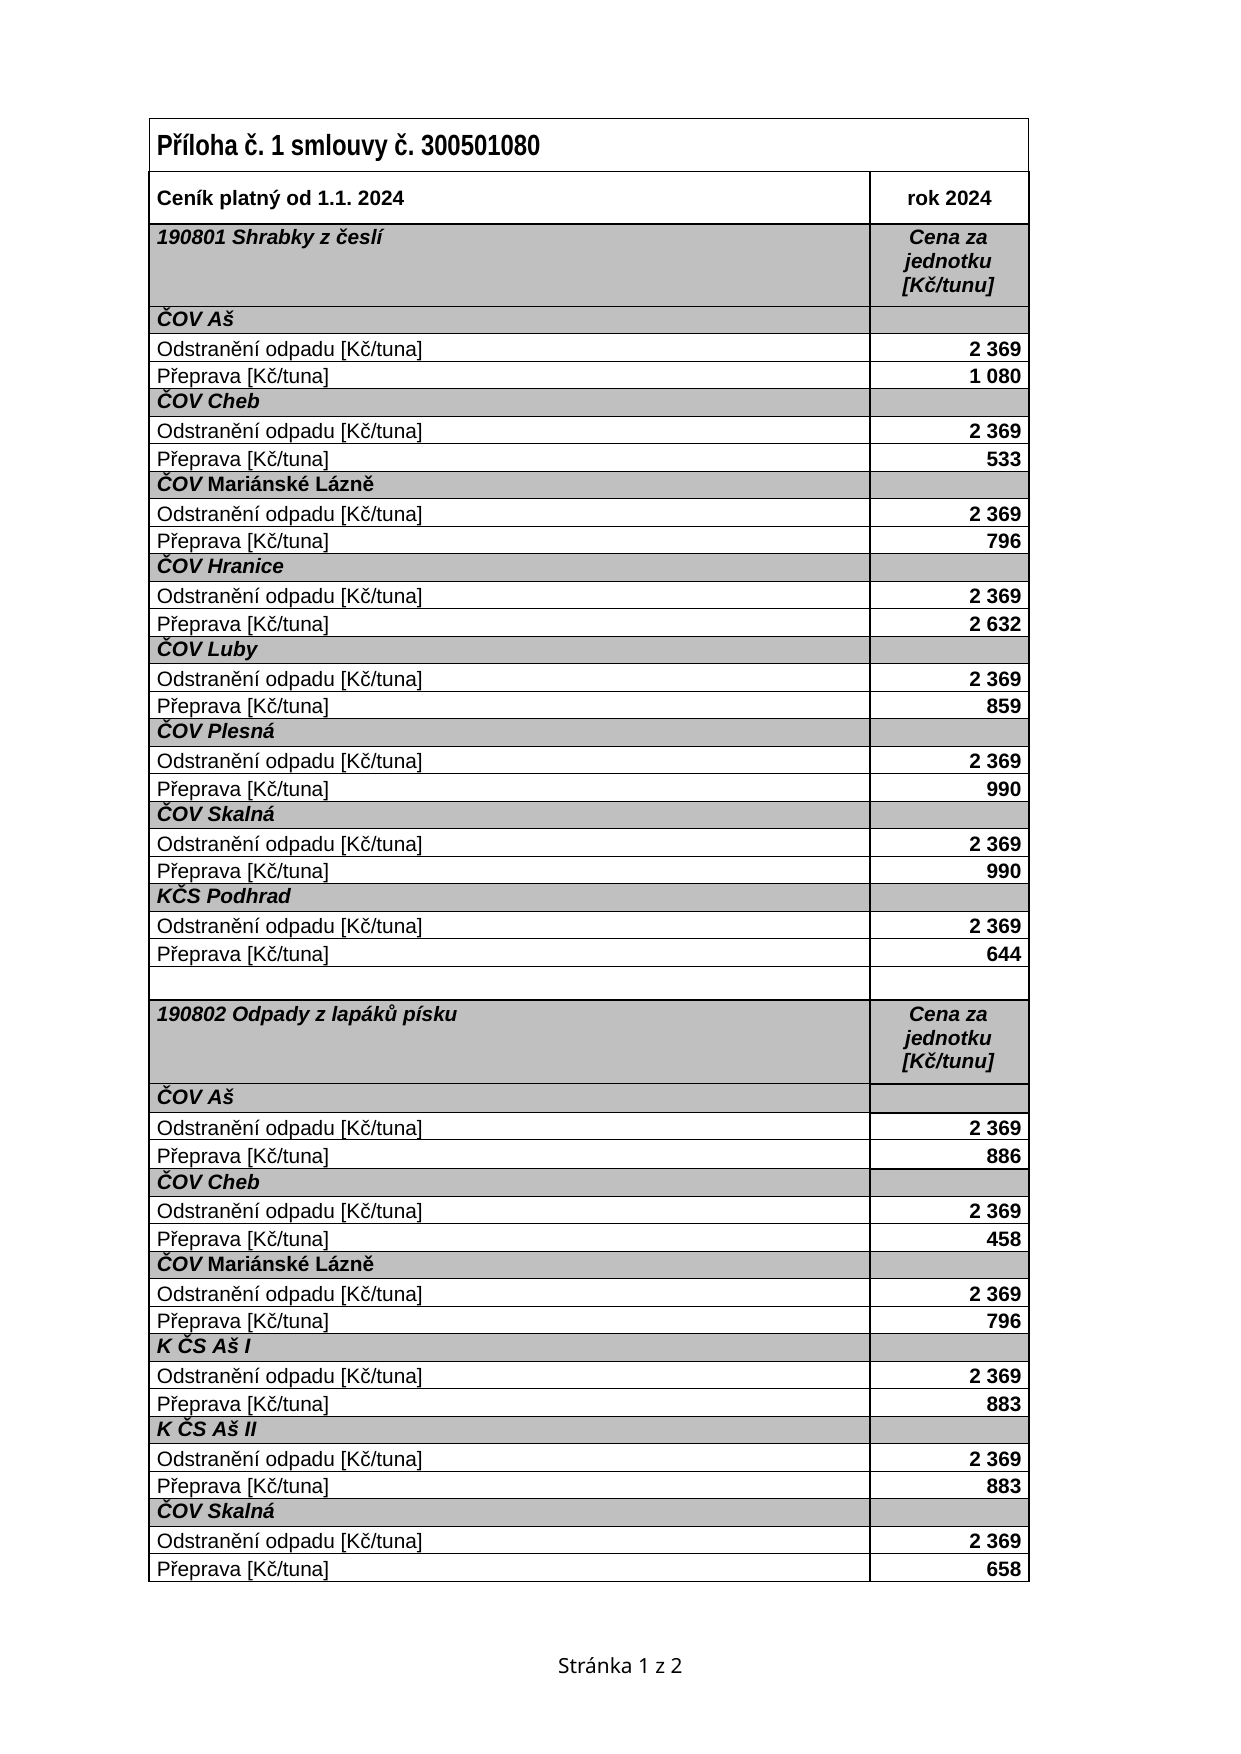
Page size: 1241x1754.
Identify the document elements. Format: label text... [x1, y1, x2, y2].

table_cell Přeprava [Kč/tuna] [150, 857, 869, 883]
table_cell Přeprava [Kč/tuna] [150, 1389, 869, 1416]
table_cell Cena za jednotku [Kč/tunu] [871, 225, 1028, 306]
table_cell Přeprava [Kč/tuna] [150, 362, 869, 388]
table_cell Přeprava [Kč/tuna] [150, 527, 869, 553]
table_cell [871, 1417, 1028, 1443]
table_cell 883 [871, 1389, 1028, 1416]
table_cell Odstranění odpadu [Kč/tuna] [150, 1527, 869, 1553]
table_cell K ČS Aš I [150, 1334, 869, 1361]
table_cell 2 369 [871, 417, 1028, 443]
table_cell 190802 Odpady z lapáků písku [150, 1001, 869, 1083]
table_cell Odstranění odpadu [Kč/tuna] [150, 912, 869, 938]
table_cell 886 [871, 1140, 1028, 1168]
table_cell 2 369 [871, 1114, 1028, 1139]
table_cell 2 369 [871, 829, 1028, 856]
table_cell [871, 637, 1028, 663]
table_cell 458 [871, 1224, 1028, 1251]
table_cell Odstranění odpadu [Kč/tuna] [150, 499, 869, 526]
table_cell Odstranění odpadu [Kč/tuna] [150, 1113, 869, 1139]
table_cell Odstranění odpadu [Kč/tuna] [150, 417, 869, 443]
table_cell ČOV Mariánské Lázně [150, 472, 869, 498]
table_cell 796 [871, 527, 1028, 553]
table_cell ČOV Skalná [150, 802, 869, 828]
table_cell ČOV Skalná [150, 1499, 869, 1526]
table_cell Přeprava [Kč/tuna] [150, 692, 869, 718]
table_cell 796 [871, 1307, 1028, 1333]
table_cell Odstranění odpadu [Kč/tuna] [150, 829, 869, 856]
table_cell 2 369 [871, 499, 1028, 526]
table_cell 990 [871, 774, 1028, 801]
table_cell 2 369 [871, 1444, 1028, 1471]
table_cell ČOV Plesná [150, 719, 869, 746]
table_cell 2 369 [871, 334, 1028, 361]
table_cell [871, 389, 1028, 416]
table_cell 2 369 [871, 582, 1028, 608]
table_cell ČOV Luby [150, 637, 869, 663]
table_cell Přeprava [Kč/tuna] [150, 444, 869, 471]
table_cell ČOV Mariánské Lázně [150, 1252, 869, 1278]
table_cell 883 [871, 1472, 1028, 1498]
table_cell 190801 Shrabky z česlí [150, 225, 869, 306]
table_cell [871, 1499, 1028, 1526]
table_cell 2 369 [871, 1279, 1028, 1306]
table_cell 2 369 [871, 747, 1028, 773]
table_cell [871, 1252, 1028, 1278]
table_cell Přeprava [Kč/tuna] [150, 1140, 869, 1168]
table_cell 644 [871, 939, 1028, 966]
table_cell 2 369 [871, 1527, 1028, 1553]
table_cell Odstranění odpadu [Kč/tuna] [150, 1362, 869, 1388]
table_cell Odstranění odpadu [Kč/tuna] [150, 1279, 869, 1306]
table_cell ČOV Hranice [150, 554, 869, 581]
table_cell [871, 719, 1028, 746]
table_header Příloha č. 1 smlouvy č. 300501080 [150, 119, 1028, 171]
table_cell [871, 1334, 1028, 1361]
table_cell Přeprava [Kč/tuna] [150, 774, 869, 801]
table_cell Ceník platný od 1.1. 2024 [150, 172, 869, 223]
table_cell [871, 554, 1028, 581]
table_cell Přeprava [Kč/tuna] [150, 1472, 869, 1498]
table_cell rok 2024 [871, 172, 1028, 223]
table_cell Odstranění odpadu [Kč/tuna] [150, 664, 869, 691]
table_cell Odstranění odpadu [Kč/tuna] [150, 1444, 869, 1471]
table_cell 859 [871, 692, 1028, 718]
table_cell Přeprava [Kč/tuna] [150, 609, 869, 636]
table_cell ČOV Cheb [150, 1169, 869, 1196]
table_cell 990 [871, 857, 1028, 883]
table_cell Odstranění odpadu [Kč/tuna] [150, 1197, 869, 1223]
table_cell [871, 307, 1028, 333]
table_cell [150, 967, 869, 999]
table_cell 2 369 [871, 664, 1028, 691]
table_cell Přeprava [Kč/tuna] [150, 1224, 869, 1251]
table_cell Odstranění odpadu [Kč/tuna] [150, 334, 869, 361]
table_cell 2 369 [871, 912, 1028, 938]
table_cell K ČS Aš II [150, 1417, 869, 1443]
table_cell Odstranění odpadu [Kč/tuna] [150, 747, 869, 773]
table_cell 2 632 [871, 609, 1028, 636]
table_cell [871, 1085, 1028, 1112]
table_cell ČOV Aš [150, 307, 869, 333]
table_cell 1 080 [871, 362, 1028, 388]
table_cell Cena za jednotku [Kč/tunu] [871, 1001, 1028, 1083]
table_cell [871, 967, 1028, 999]
table_cell Přeprava [Kč/tuna] [150, 939, 869, 966]
table_cell [871, 802, 1028, 828]
table_cell Přeprava [Kč/tuna] [150, 1554, 869, 1581]
table_cell 533 [871, 444, 1028, 471]
table_cell [871, 884, 1028, 911]
table_cell ČOV Aš [150, 1084, 869, 1112]
table_cell Odstranění odpadu [Kč/tuna] [150, 582, 869, 608]
table_cell 2 369 [871, 1362, 1028, 1388]
table_cell [871, 1170, 1028, 1196]
table_cell Přeprava [Kč/tuna] [150, 1307, 869, 1333]
table_cell [871, 472, 1028, 498]
table_cell ČOV Cheb [150, 389, 869, 416]
table_cell 658 [871, 1554, 1028, 1581]
table_cell KČS Podhrad [150, 884, 869, 911]
table_cell 2 369 [871, 1197, 1028, 1223]
